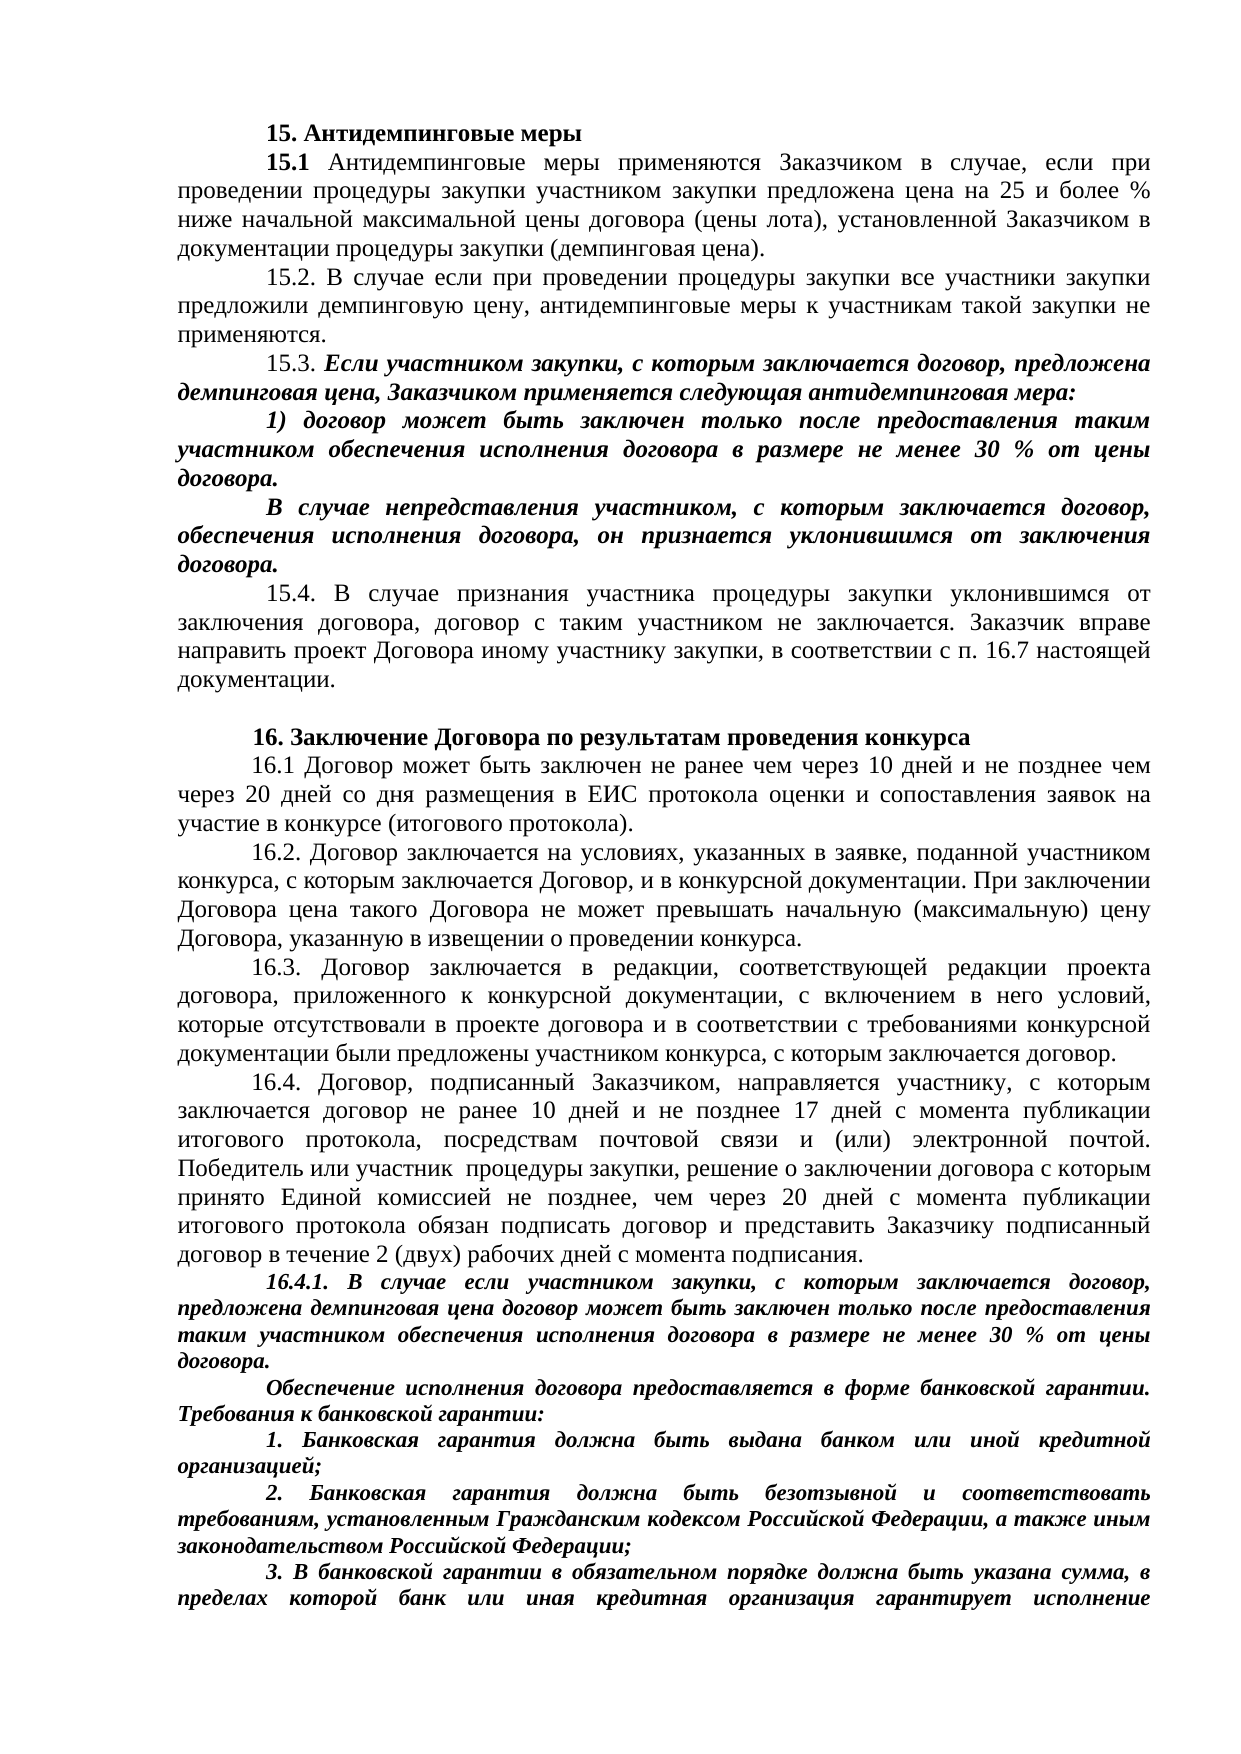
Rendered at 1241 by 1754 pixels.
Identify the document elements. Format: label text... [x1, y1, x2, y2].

text 15.1 Антидемпинговые меры применяются Заказчиком в случае, если при проведении процедуры закупки участником закупки предложена цена на 25 и более % ниже начальной максимальной цены договора (цены лота), установленной Заказчиком в документации процедуры закупки (демпинговая цена). [177, 147, 1152, 262]
text В случае непредставления участником, с которым заключается договор, обеспечения исполнения договора, он признается уклонившимся от заключения договора. [177, 492, 1152, 578]
text 16.4. Договор, подписанный Заказчиком, направляется участнику, с которым заключается договор не ранее 10 дней и не позднее 17 дней с момента публикации итогового протокола, посредствам почтовой связи и (или) электронной почтой. Победитель или участник процедуры закупки, решение о заключении договора с которым принято Единой комиссией не позднее, чем через 20 дней с момента публикации итогового протокола обязан подписать договор и представить Заказчику подписанный договор в течение 2 (двух) рабочих дней с момента подписания. [177, 1067, 1152, 1268]
text 2. Банковская гарантия должна быть безотзывной и соответствовать требованиям, установленным Гражданским кодексом Российской Федерации, а также иным законодательством Российской Федерации; [177, 1479, 1152, 1558]
text Обеспечение исполнения договора предоставляется в форме банковской гарантии. Требования к банковской гарантии: [177, 1373, 1152, 1426]
text 16.4.1. В случае если участником закупки, с которым заключается договор, предложена демпинговая цена договор может быть заключен только после предоставления таким участником обеспечения исполнения договора в размере не менее 30 % от цены договора. [177, 1268, 1152, 1373]
text 15.3. Если участником закупки, с которым заключается договор, предложена демпинговая цена, Заказчиком применяется следующая антидемпинговая мера: [177, 348, 1152, 406]
text 15. Антидемпинговые меры [177, 118, 1152, 147]
text 16.1 Договор может быть заключен не ранее чем через 10 дней и не позднее чем через 20 дней со дня размещения в ЕИС протокола оценки и сопоставления заявок на участие в конкурсе (итогового протокола). [177, 751, 1152, 837]
text 16. Заключение Договора по результатам проведения конкурса [177, 722, 1152, 751]
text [177, 1558, 1152, 1611]
text 15.4. В случае признания участника процедуры закупки уклонившимся от заключения договора, договор с таким участником не заключается. Заказчик вправе направить проект Договора иному участнику закупки, в соответствии с п. 16.7 настоящей документации. [177, 578, 1152, 693]
text 16.2. Договор заключается на условиях, указанных в заявке, поданной участником конкурса, с которым заключается Договор, и в конкурсной документации. При заключении Договора цена такого Договора не может превышать начальную (максимальную) цену Договора, указанную в извещении о проведении конкурса. [177, 837, 1152, 952]
text 1. Банковская гарантия должна быть выдана банком или иной кредитной организацией; [177, 1426, 1152, 1479]
text 16.3. Договор заключается в редакции, соответствующей редакции проекта договора, приложенного к конкурсной документации, с включением в него условий, которые отсутствовали в проекте договора и в соответствии с требованиями конкурсной документации были предложены участником конкурса, с которым заключается договор. [177, 952, 1152, 1067]
text 1) договор может быть заключен только после предоставления таким участником обеспечения исполнения договора в размере не менее 30 % от цены договора. [177, 406, 1152, 492]
text 15.2. В случае если при проведении процедуры закупки все участники закупки предложили демпинговую цену, антидемпинговые меры к участникам такой закупки не применяются. [177, 262, 1152, 348]
